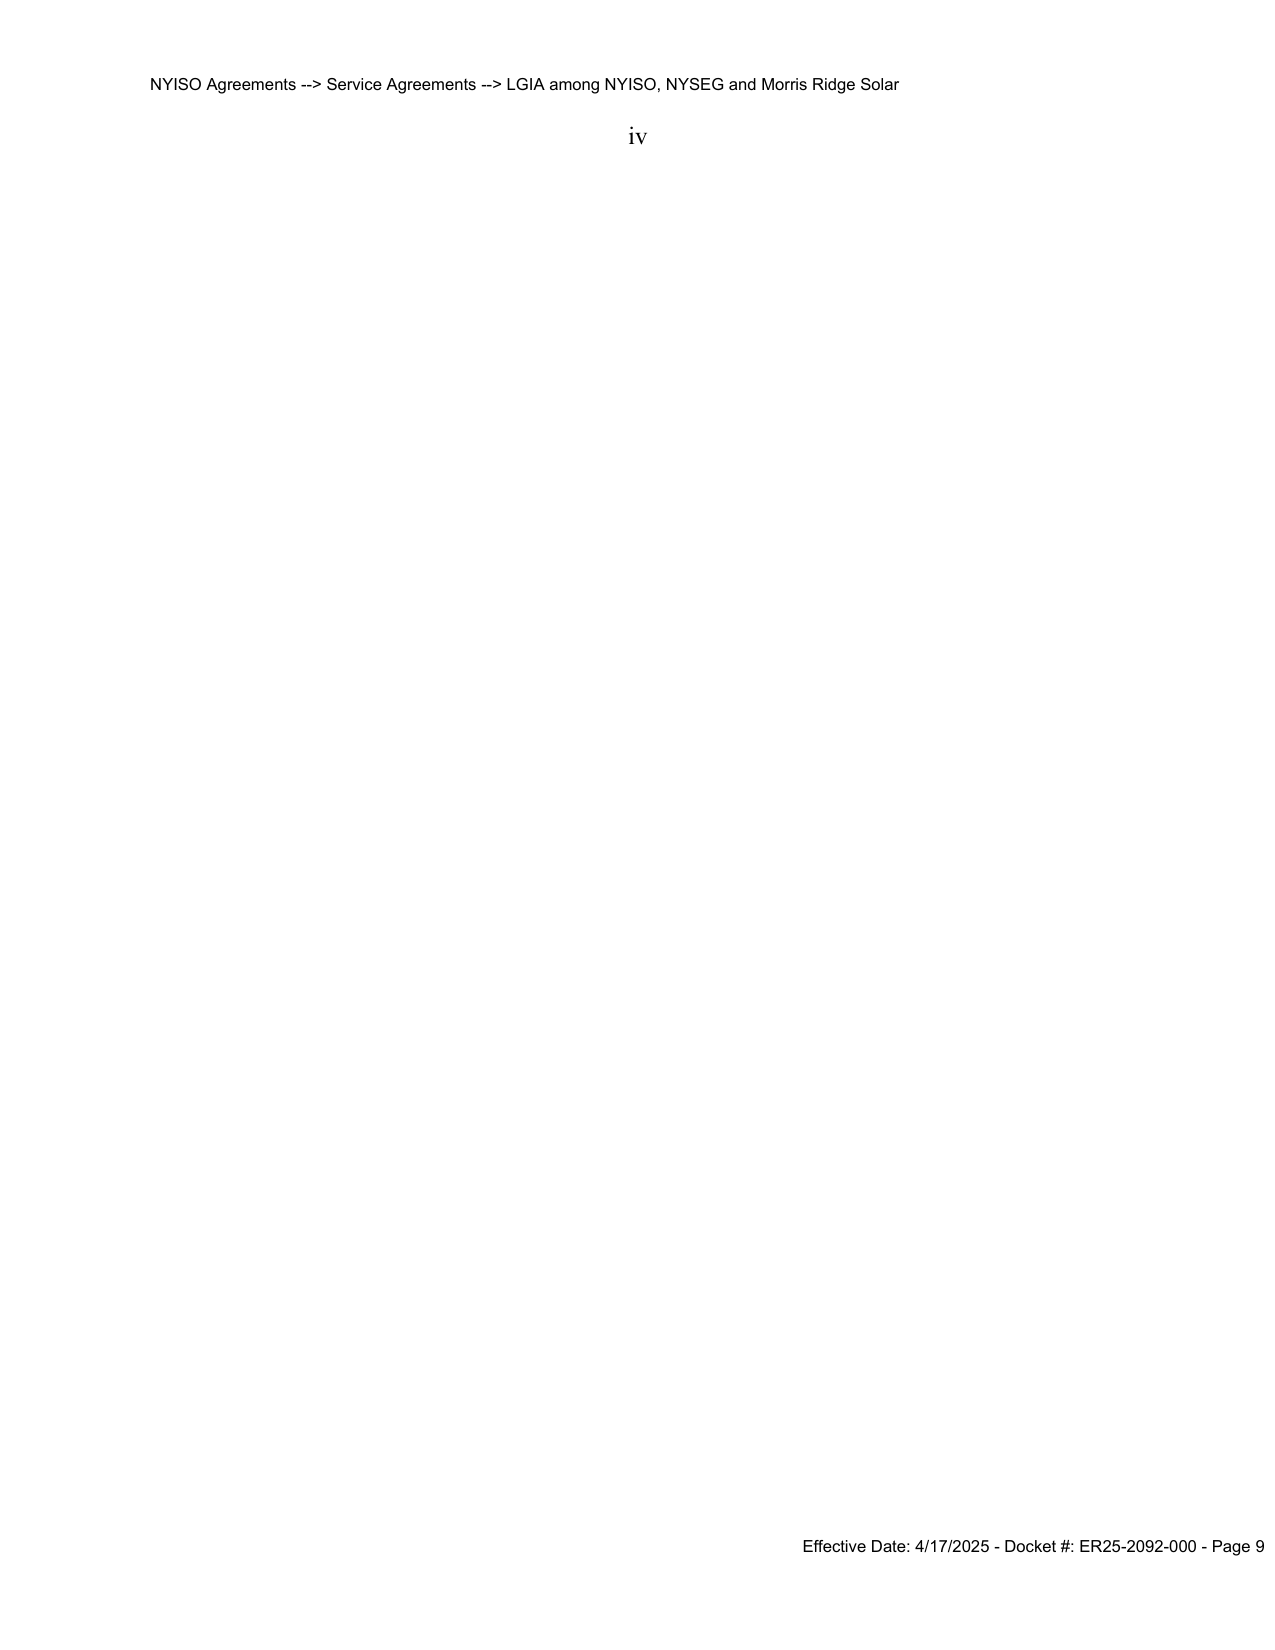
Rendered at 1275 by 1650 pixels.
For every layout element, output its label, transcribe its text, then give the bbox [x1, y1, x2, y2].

list iv [628, 121, 1264, 150]
